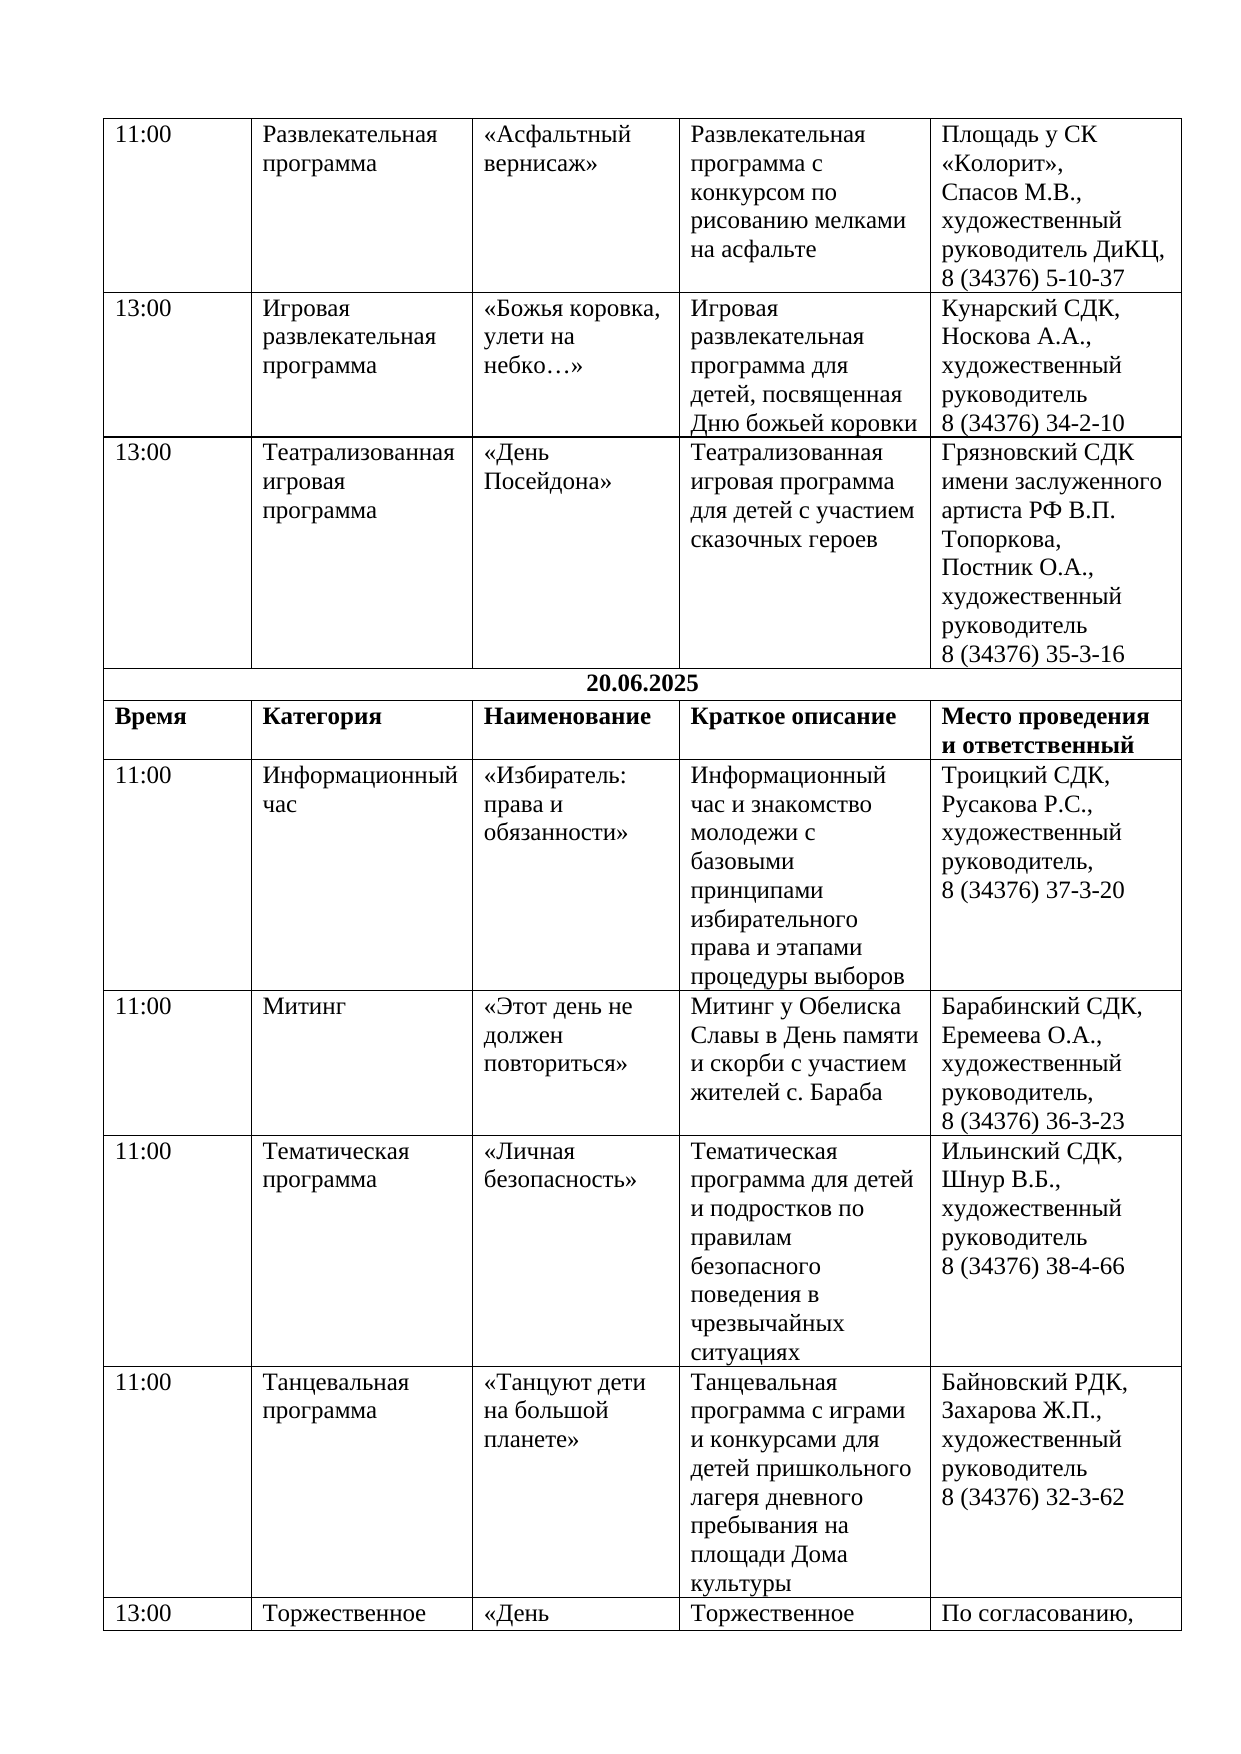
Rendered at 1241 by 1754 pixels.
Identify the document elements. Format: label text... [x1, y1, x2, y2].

table_cell Игровая развлекательная программа [252, 293, 472, 436]
table_cell Троицкий СДК, Русакова Р.С., художественный руководитель, 8 (34376) 37-3-20 [931, 760, 1181, 990]
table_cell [252, 1598, 472, 1629]
table_cell «Танцуют дети на большой планете» [473, 1367, 679, 1597]
table_cell Информационный час [252, 760, 472, 990]
table_cell «Этот день не должен повториться» [473, 991, 679, 1135]
table_cell Тематическая программа [252, 1136, 472, 1366]
table_cell «Избиратель: права и обязанности» [473, 760, 679, 990]
table_cell Наименование [473, 701, 679, 759]
table_cell 11:00 [104, 1367, 251, 1597]
table_cell «День Посейдона» [473, 438, 679, 667]
table_cell Театрализованная игровая программа для детей с участием сказочных героев [680, 438, 930, 667]
table_cell 13:00 [104, 438, 251, 667]
table_cell Развлекательная программа [252, 119, 472, 292]
table_cell Ильинский СДК, Шнур В.Б., художественный руководитель 8 (34376) 38-4-66 [931, 1136, 1181, 1366]
table_cell Развлекательная программа с конкурсом по рисованию мелками на асфальте [680, 119, 930, 292]
table_cell Категория [252, 701, 472, 759]
table_cell Театрализованная игровая программа [252, 438, 472, 667]
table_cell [473, 1598, 679, 1629]
table_cell 20.06.2025 [104, 669, 1181, 700]
table_cell Грязновский СДК имени заслуженного артиста РФ В.П. Топоркова, Постник О.А., художественный руководитель 8 (34376) 35-3-16 [931, 438, 1181, 667]
table_cell Информационный час и знакомство молодежи с базовыми принципами избирательного права и этапами процедуры выборов [680, 760, 930, 990]
table_cell Тематическая программа для детей и подростков по правилам безопасного поведения в чрезвычайных ситуациях [680, 1136, 930, 1366]
table_cell Кунарский СДК, Носкова А.А., художественный руководитель 8 (34376) 34-2-10 [931, 293, 1181, 436]
table_cell Байновский РДК, Захарова Ж.П., художественный руководитель 8 (34376) 32-3-62 [931, 1367, 1181, 1597]
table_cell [931, 1598, 1181, 1629]
table_cell Митинг у Обелиска Славы в День памяти и скорби с участием жителей с. Бараба [680, 991, 930, 1135]
table_cell 11:00 [104, 991, 251, 1135]
table_cell «Личная безопасность» [473, 1136, 679, 1366]
table_cell Танцевальная программа [252, 1367, 472, 1597]
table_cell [680, 1598, 930, 1629]
table_cell «Божья коровка, улети на небко…» [473, 293, 679, 436]
table_cell 11:00 [104, 1136, 251, 1366]
table_cell «Асфальтный вернисаж» [473, 119, 679, 292]
table_cell 11:00 [104, 119, 251, 292]
table_cell 13:00 [104, 293, 251, 436]
table_cell 11:00 [104, 760, 251, 990]
table_cell Место проведения и ответственный [931, 701, 1181, 759]
table_cell Барабинский СДК, Еремеева О.А., художественный руководитель, 8 (34376) 36-3-23 [931, 991, 1181, 1135]
table_cell Игровая развлекательная программа для детей, посвященная Дню божьей коровки [680, 293, 930, 436]
table_cell Танцевальная программа с играми и конкурсами для детей пришкольного лагеря дневного пребывания на площади Дома культуры [680, 1367, 930, 1597]
table_cell Площадь у СК «Колорит», Спасов М.В., художественный руководитель ДиКЦ, 8 (34376) 5-10-37 [931, 119, 1181, 292]
table_cell Время [104, 701, 251, 759]
table_cell Митинг [252, 991, 472, 1135]
table_cell 13:00 [104, 1598, 251, 1629]
table_cell Краткое описание [680, 701, 930, 759]
